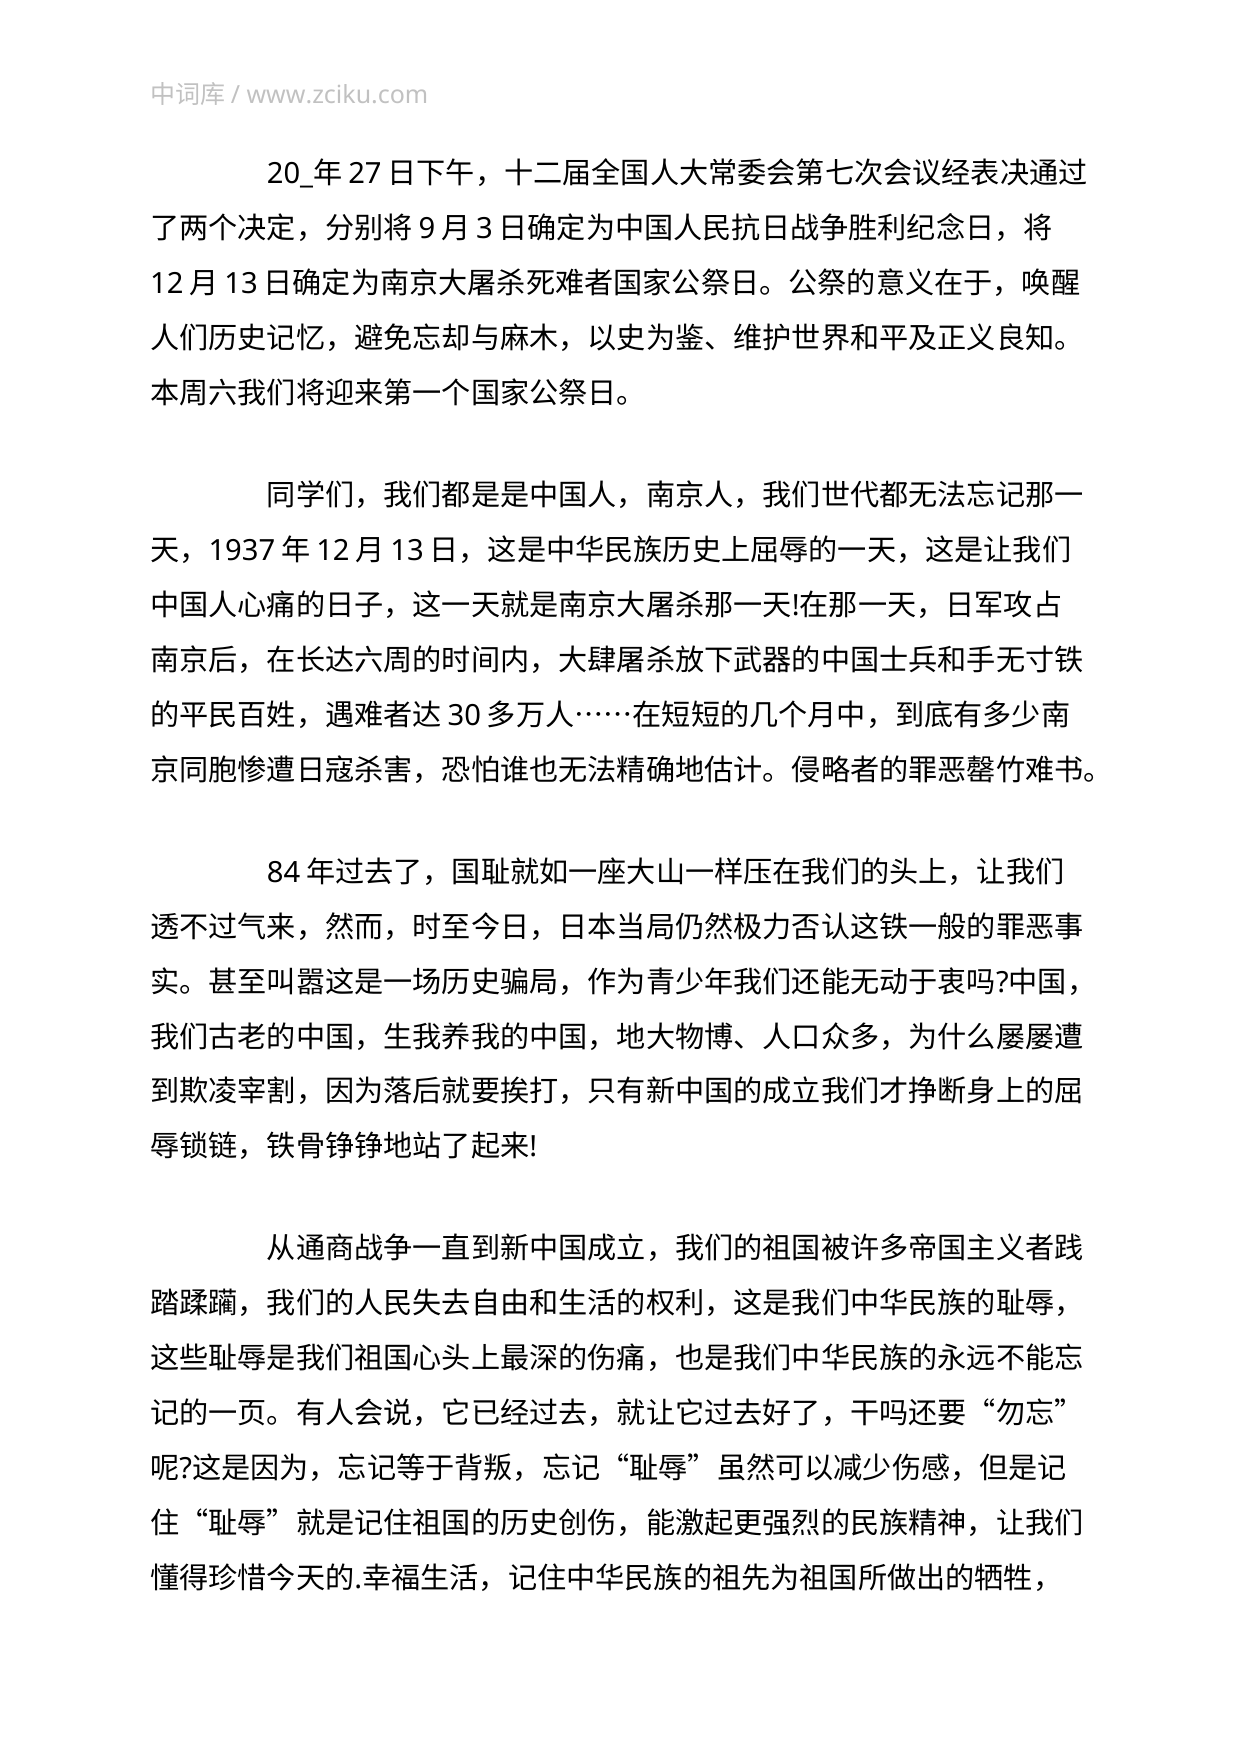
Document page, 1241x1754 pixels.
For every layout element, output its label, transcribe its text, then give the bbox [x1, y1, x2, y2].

text 同学们，我们都是是中国人，南京人，我们世代都无法忘记那一天，1937年12月13日，这是中华民族历史上屈辱的一天，这是让我们中国人心痛的日子，这一天就是南京大屠杀那一天!在那一天，日军攻占南京后，在长达六周的时间内，大肆屠杀放下武器的中国士兵和手无寸铁的平民百姓，遇难者达30多万人……在短短的几个月中，到底有多少南京同胞惨遭日寇杀害，恐怕谁也无法精确地估计。侵略者的罪恶罄竹难书。 [150, 472, 1090, 789]
text 84年过去了，国耻就如一座大山一样压在我们的头上，让我们透不过气来，然而，时至今日，日本当局仍然极力否认这铁一般的罪恶事实。甚至叫嚣这是一场历史骗局，作为青少年我们还能无动于衷吗?中国，我们古老的中国，生我养我的中国，地大物博、人口众多，为什么屡屡遭到欺凌宰割，因为落后就要挨打，只有新中国的成立我们才挣断身上的屈辱锁链，铁骨铮铮地站了起来! [150, 848, 1090, 1165]
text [150, 1225, 1090, 1597]
text 20_年27日下午，十二届全国人大常委会第七次会议经表决通过了两个决定，分别将9月3日确定为中国人民抗日战争胜利纪念日，将12月13日确定为南京大屠杀死难者国家公祭日。公祭的意义在于，唤醒人们历史记忆，避免忘却与麻木，以史为鉴、维护世界和平及正义良知。本周六我们将迎来第一个国家公祭日。 [150, 150, 1090, 412]
